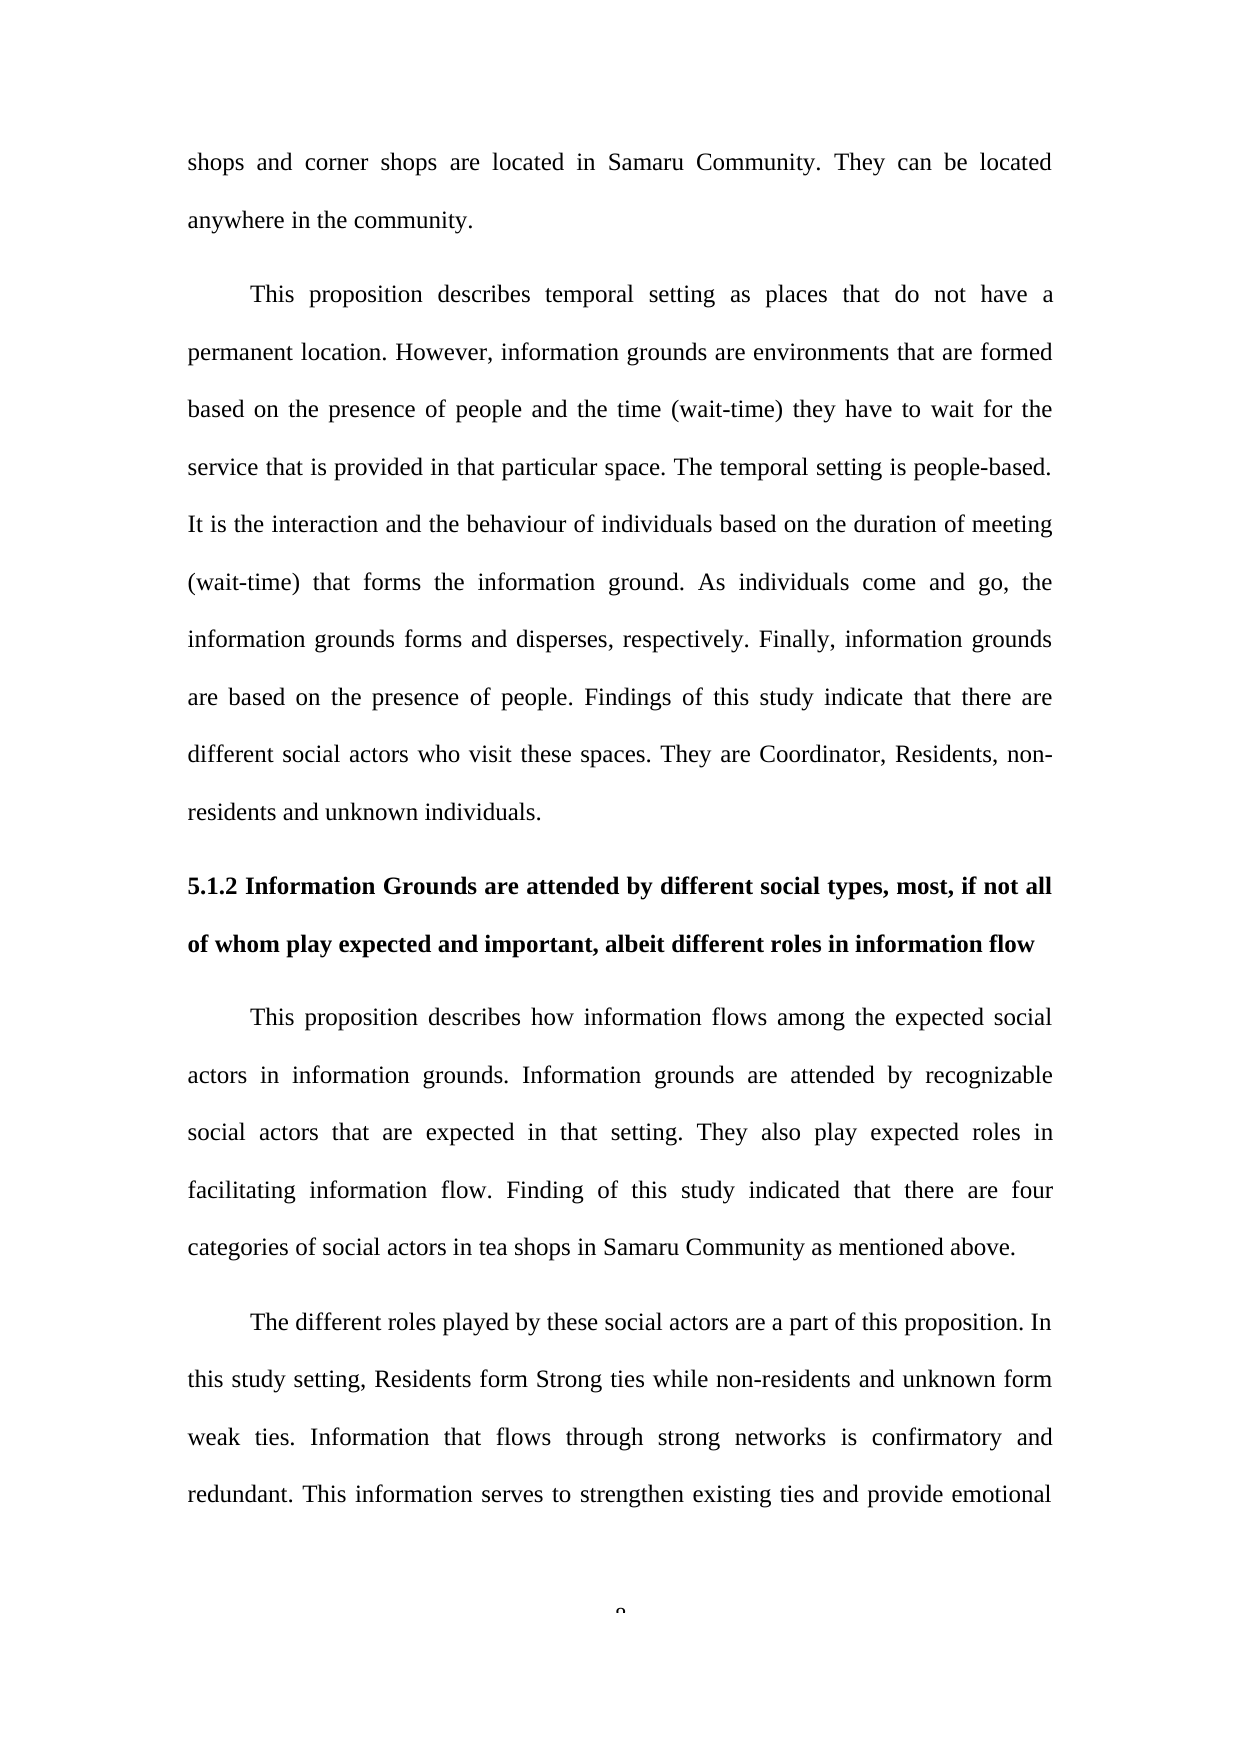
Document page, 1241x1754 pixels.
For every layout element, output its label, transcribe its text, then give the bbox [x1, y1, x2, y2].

text This proposition describes temporal setting as places that do not have a permanent location. However, information grounds are environments that are formed based on the presence of people and the time (wait-time) they have to wait for the service that is provided in that particular space. The temporal setting is people-based. It is the interaction and the behaviour of individuals based on the duration of meeting (wait-time) that forms the information ground. As individuals come and go, the information grounds forms and disperses, respectively. Finally, information grounds are based on the presence of people. Findings of this study indicate that there are different social actors who visit these spaces. They are Coordinator, Residents, non-residents and unknown individuals. [187, 279, 1053, 825]
text The different roles played by these social actors are a part of this proposition. In this study setting, Residents form Strong ties while non-residents and unknown form weak ties. Information that flows through strong networks is confirmatory and redundant. This information serves to strengthen existing ties and provide emotional [187, 1307, 1053, 1508]
text This proposition describes how information flows among the expected social actors in information grounds. Information grounds are attended by recognizable social actors that are expected in that setting. They also play expected roles in facilitating information flow. Finding of this study indicated that there are four categories of social actors in tea shops in Samaru Community as mentioned above. [187, 1002, 1053, 1261]
subtitle Information Grounds are attended by different social types, most, if not all of whom play expected and important, albeit different roles in information flow [187, 871, 1053, 957]
text shops and corner shops are located in Samaru Community. They can be located anywhere in the community. [187, 147, 1052, 233]
